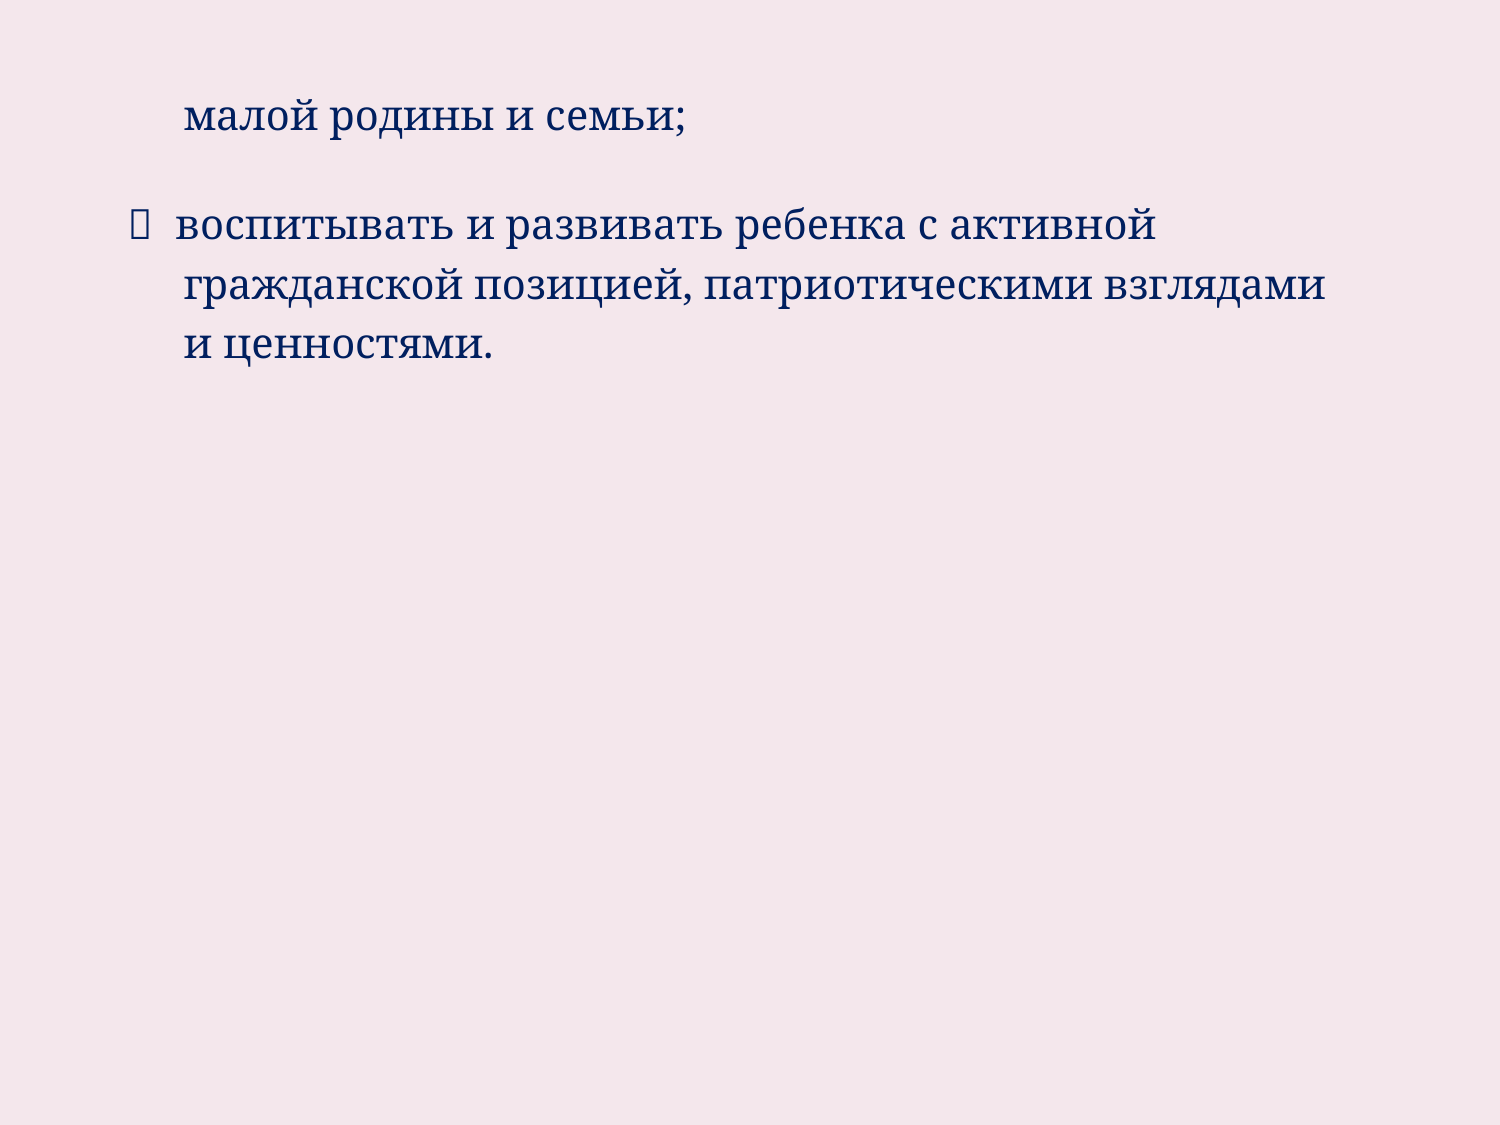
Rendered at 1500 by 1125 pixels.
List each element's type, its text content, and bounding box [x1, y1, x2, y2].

text воспитывать и развивать ребенка с активной гражданской позицией, патриотическими взглядами и ценностями. [127, 195, 1336, 371]
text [127, 86, 1376, 142]
